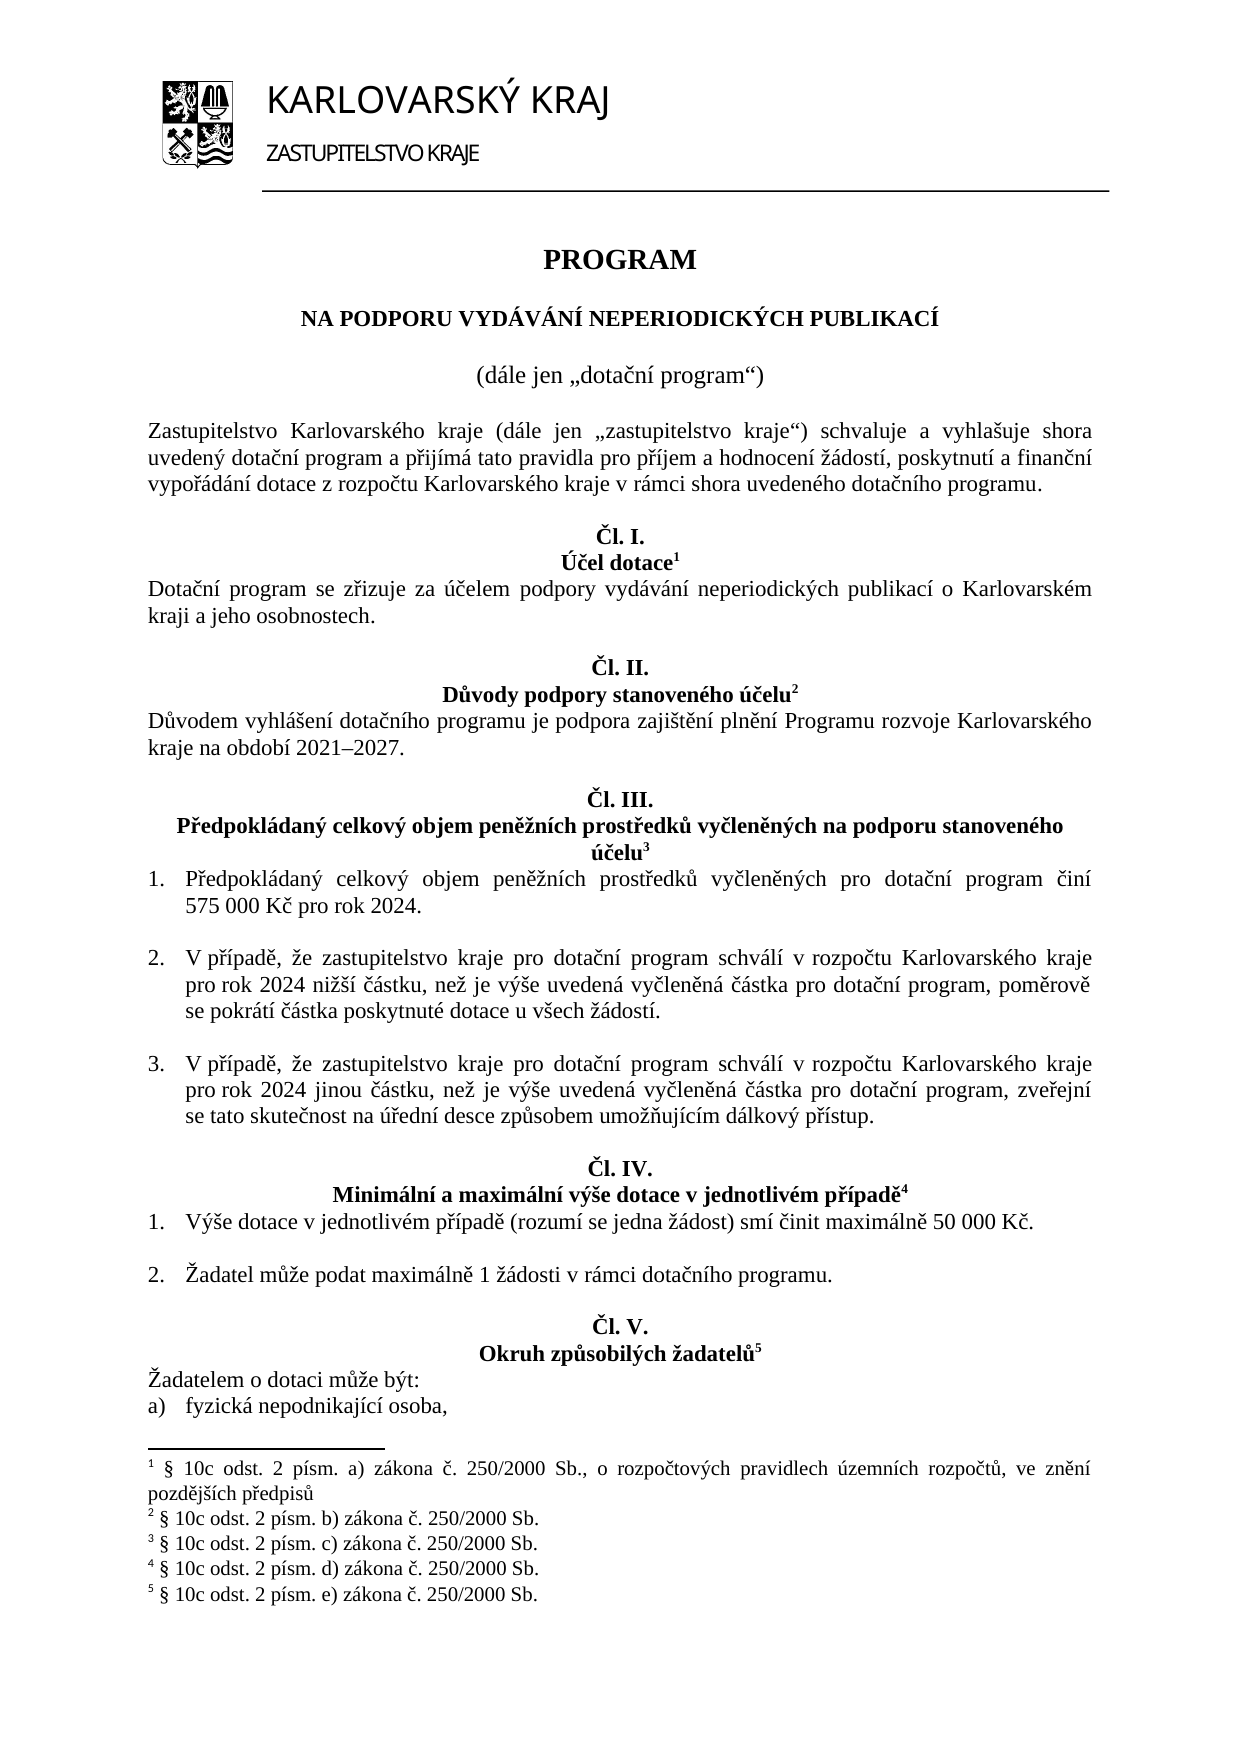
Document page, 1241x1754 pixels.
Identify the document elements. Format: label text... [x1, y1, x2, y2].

list Důvodem vyhlášení dotačního programu je podpora zajištění plnění Programu rozvoje Karlovarského kraje na období 2021–2027. [148, 707, 1093, 760]
list Výše dotace v jednotlivém případě (rozumí se jedna žádost) smí činit maximálně 50 000 Kč. [148, 1208, 1093, 1234]
text Účel dotace [148, 549, 1093, 575]
list Předpokládaný celkový objem peněžních prostředků vyčleněných pro dotační program činí 575 000 Kč pro rok 2024. [148, 865, 1093, 918]
list Žadatel může podat maximálně 1 žádosti v rámci dotačního programu. [148, 1261, 1093, 1287]
text Čl. I. [148, 523, 1093, 549]
text Předpokládaný celkový objem peněžních prostředků vyčleněných na podporu stanoveného účelu [148, 813, 1093, 865]
text (dále jen „dotační program“) [148, 360, 1093, 388]
text Čl. III. [148, 786, 1093, 813]
text Dotační program se zřizuje za účelem podpory vydávání neperiodických publikací o Karlovarském kraji a jeho osobnostech. [148, 575, 1093, 628]
list Žadatelem o dotaci může být: [148, 1366, 1093, 1392]
text Čl. IV. [148, 1155, 1093, 1182]
text Zastupitelstvo Karlovarského kraje (dále jen „zastupitelstvo kraje“) schvaluje a vyhlašuje shora uvedený dotační program a přijímá tato pravidla pro příjem a hodnocení žádostí, poskytnutí a finanční vypořádání dotace z rozpočtu Karlovarského kraje v rámci shora uvedeného dotačního programu. [148, 417, 1093, 496]
list fyzická nepodnikající osoba, [148, 1392, 1093, 1419]
text Okruh způsobilých žadatelů [148, 1340, 1093, 1366]
text NA PODPORU VYDÁVÁNÍ NEPERIODICKÝCH PUBLIKACÍ [148, 305, 1093, 331]
text Čl. II. [148, 654, 1093, 681]
text program [148, 242, 1093, 276]
text Důvody podpory stanoveného účelu [148, 681, 1093, 707]
list V případě, že zastupitelstvo kraje pro dotační program schválí v rozpočtu Karlovarského kraje pro rok 2024 nižší částku, než je výše uvedená vyčleněná částka pro dotační program, poměrově se pokrátí částka poskytnuté dotace u všech žádostí. [148, 944, 1093, 1023]
text Čl. V. [148, 1313, 1093, 1340]
text Minimální a maximální výše dotace v jednotlivém případě [148, 1182, 1093, 1208]
list V případě, že zastupitelstvo kraje pro dotační program schválí v rozpočtu Karlovarského kraje pro rok 2024 jinou částku, než je výše uvedená vyčleněná částka pro dotační program, zveřejní se tato skutečnost na úřední desce způsobem umožňujícím dálkový přístup. [148, 1050, 1093, 1129]
picture [162, 81, 233, 169]
